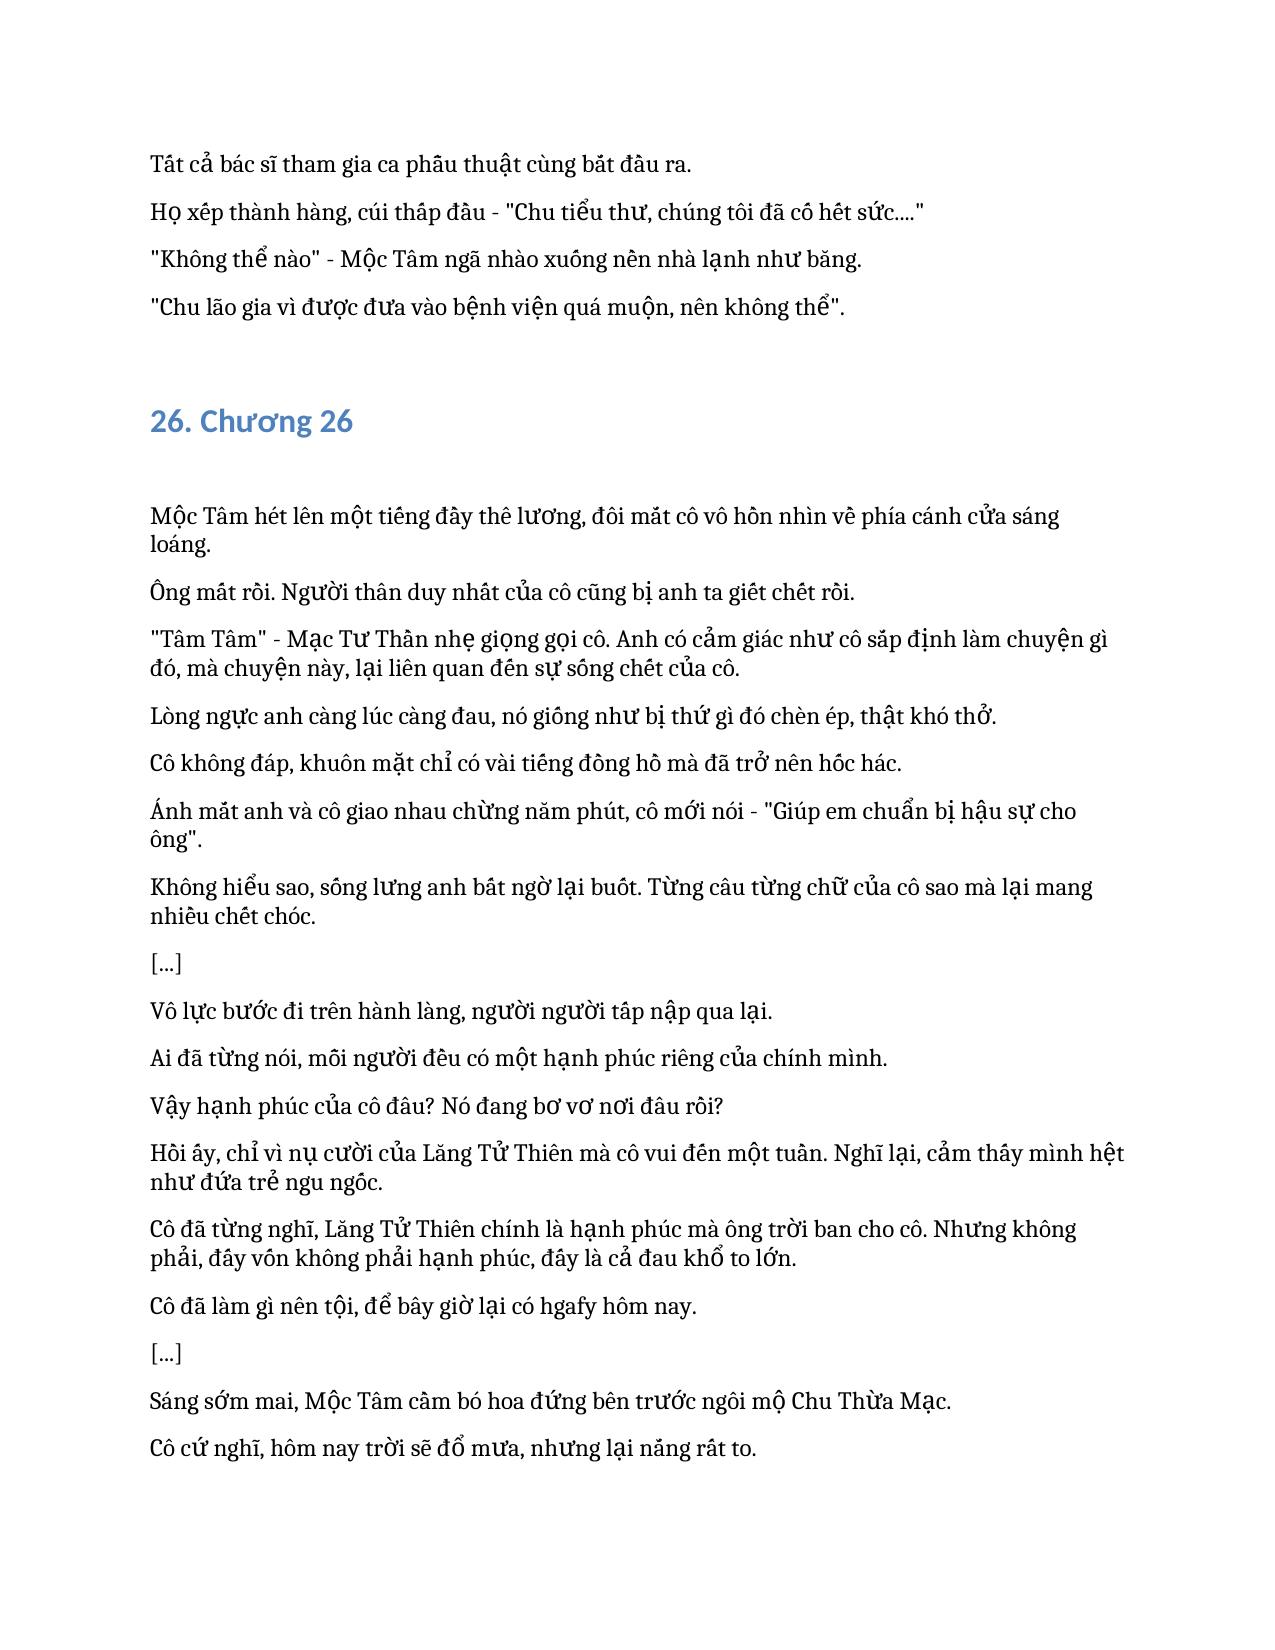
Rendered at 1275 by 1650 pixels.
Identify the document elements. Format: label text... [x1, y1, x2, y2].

text Ông mất rồi. Người thân duy nhất của cô cũng bị anh ta giết chết rồi. [150, 578, 1125, 607]
text "Không thể nào" - Mộc Tâm ngã nhào xuống nền nhà lạnh như băng. [150, 245, 1125, 274]
subtitle 26. Chương 26 [150, 399, 1125, 440]
text Lòng ngực anh càng lúc càng đau, nó giống như bị thứ gì đó chèn ép, thật khó thở. [150, 702, 1125, 730]
text [...] [150, 1339, 1125, 1368]
text "Chu lão gia vì được đưa vào bệnh viện quá muộn, nên không thể". [150, 292, 1125, 379]
text "Tâm Tâm" - Mạc Tư Thần nhẹ giọng gọi cô. Anh có cảm giác như cô sắp định làm chuyện gì đó, mà chuyện này, lại liên quan đến sự sống chết của cô. [150, 625, 1125, 683]
text Cô đã từng nghĩ, Lăng Tử Thiên chính là hạnh phúc mà ông trời ban cho cô. Nhưng không phải, đấy vốn không phải hạnh phúc, đấy là cả đau khổ to lớn. [150, 1215, 1125, 1273]
text Họ xếp thành hàng, cúi thấp đầu - "Chu tiểu thư, chúng tôi đã cố hết sức...." [150, 197, 1125, 226]
text Tất cả bác sĩ tham gia ca phẫu thuật cùng bắt đầu ra. [150, 150, 1125, 179]
text Cô cứ nghĩ, hôm nay trời sẽ đổ mưa, nhưng lại nắng rất to. [150, 1434, 1125, 1463]
text [...] [150, 949, 1125, 978]
text Ánh mắt anh và cô giao nhau chừng năm phút, cô mới nói - "Giúp em chuẩn bị hậu sự cho ông". [150, 797, 1125, 854]
text Cô không đáp, khuôn mặt chỉ có vài tiếng đồng hồ mà đã trở nên hốc hác. [150, 749, 1125, 778]
text Không hiểu sao, sống lưng anh bất ngờ lại buốt. Từng câu từng chữ của cô sao mà lại mang nhiều chết chóc. [150, 873, 1125, 930]
text Sáng sớm mai, Mộc Tâm cầm bó hoa đứng bên trước ngôi mộ Chu Thừa Mạc. [150, 1387, 1125, 1415]
text Hồi ấy, chỉ vì nụ cười của Lăng Tử Thiên mà cô vui đến một tuần. Nghĩ lại, cảm thấy mình hệt như đứa trẻ ngu ngốc. [150, 1139, 1125, 1197]
text Vô lực bước đi trên hành làng, người người tấp nập qua lại. [150, 997, 1125, 1025]
text Cô đã làm gì nên tội, để bây giờ lại có hgafy hôm nay. [150, 1292, 1125, 1320]
text Vậy hạnh phúc của cô đâu? Nó đang bơ vơ nơi đâu rồi? [150, 1092, 1125, 1120]
text Ai đã từng nói, mỗi người đều có một hạnh phúc riêng của chính mình. [150, 1044, 1125, 1073]
text Mộc Tâm hét lên một tiếng đầy thê lương, đôi mắt cô vô hồn nhìn về phía cánh cửa sáng loáng. [150, 444, 1125, 559]
